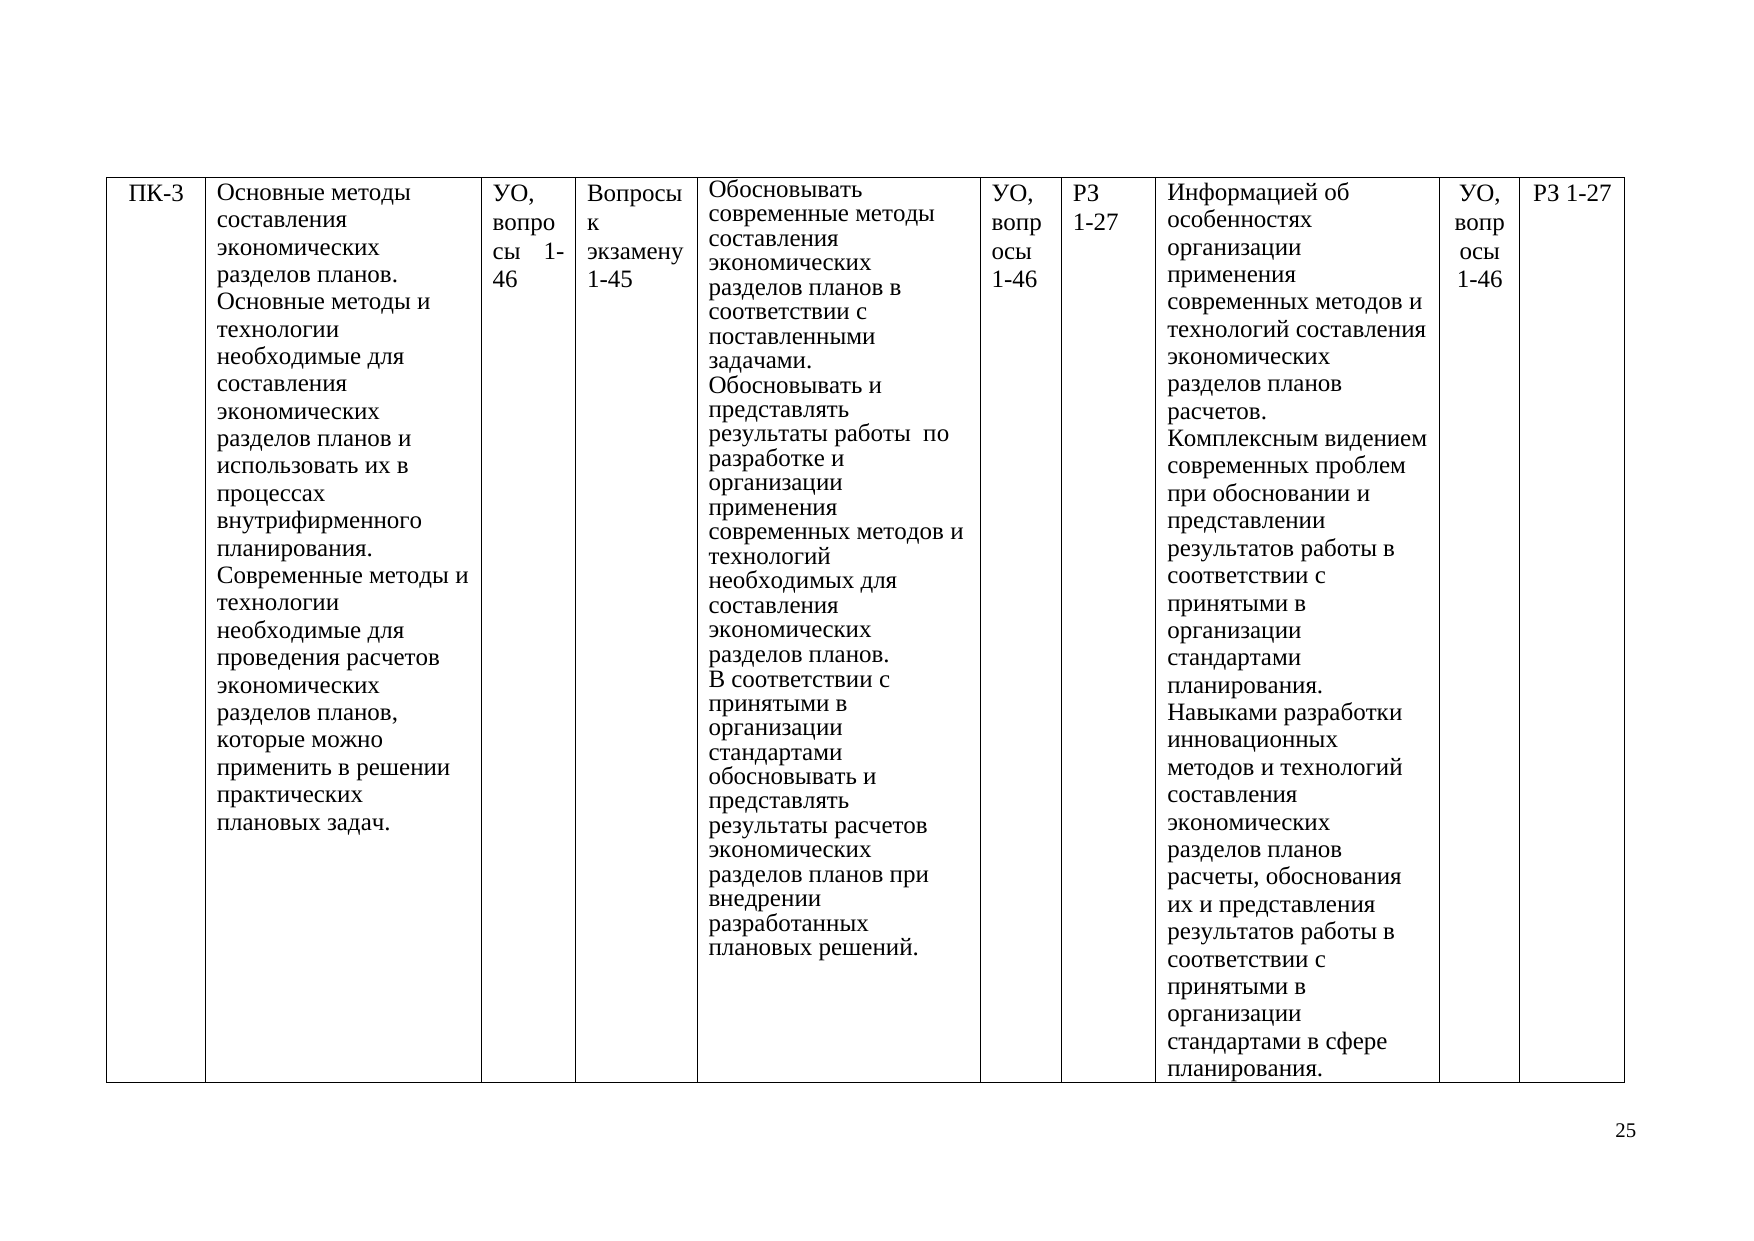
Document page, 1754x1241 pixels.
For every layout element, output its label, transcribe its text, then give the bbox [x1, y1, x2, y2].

table_cell РЗ 1-27 [1520, 178, 1624, 1082]
table_cell РЗ 1-27 [1062, 178, 1155, 1082]
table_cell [576, 178, 697, 1082]
table_cell Обосновывать современные методы составления экономических разделов планов в соответствии с поставленными задачами. Обосновывать и представлять результаты работы по разработке и организации применения современных методов и технологий необходимых для составления экономических разделов планов. В соответствии с принятыми в организации стандартами обосновывать и представлять результаты расчетов экономических разделов планов при внедрении разработанных плановых решений. [698, 178, 980, 1082]
table_cell ПК-3 [107, 178, 205, 1082]
table_cell УО, вопросы 1-46 [1440, 178, 1519, 1082]
table_cell Информацией об особенностях организации применения современных методов и технологий составления экономических разделов планов расчетов. Комплексным видением современных проблем при обосновании и представлении результатов работы в соответствии с принятыми в организации стандартами планирования. Навыками разработки инновационных методов и технологий составления экономических разделов планов расчеты, обоснования их и представления результатов работы в соответствии с принятыми в организации стандартами в сфере планирования. [1156, 178, 1439, 1082]
table_cell УО, вопросы 1-46 [981, 178, 1061, 1082]
table_cell УО, вопросы 1-46 [482, 178, 575, 1082]
table_cell Основные методы составления экономических разделов планов. Основные методы и технологии необходимые для составления экономических разделов планов и использовать их в процессах внутрифирменного планирования. Современные методы и технологии необходимые для проведения расчетов экономических разделов планов, которые можно применить в решении практических плановых задач. [206, 178, 481, 1082]
